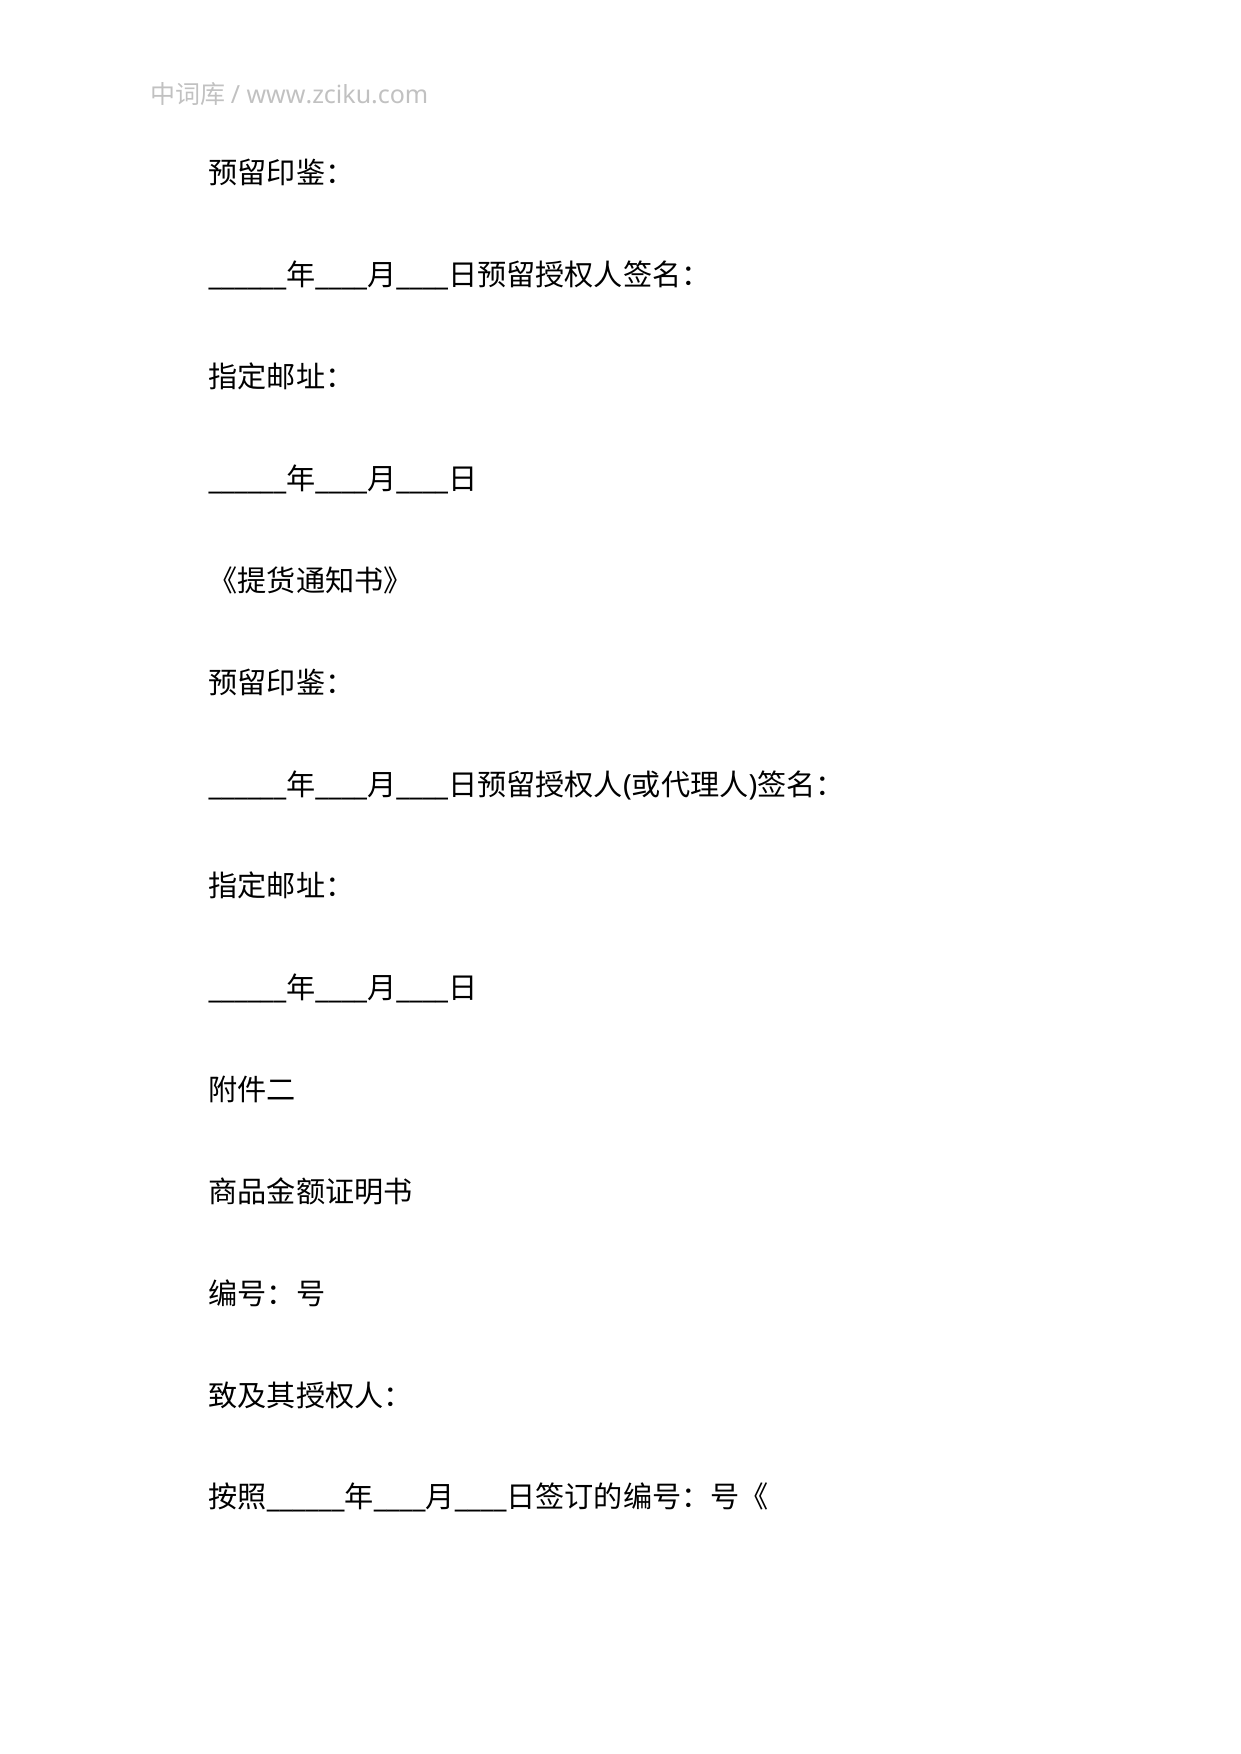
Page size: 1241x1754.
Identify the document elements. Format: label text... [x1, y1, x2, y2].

text ______年____月____日 [150, 456, 1090, 498]
text ______年____月____日预留授权人(或代理人)签名： [150, 761, 1090, 803]
text 预留印鉴： [150, 659, 1090, 702]
text 预留印鉴： [150, 150, 1090, 192]
text 《提货通知书》 [150, 557, 1090, 600]
text 编号：号 [150, 1270, 1090, 1313]
text 指定邮址： [150, 354, 1090, 396]
text 指定邮址： [150, 863, 1090, 905]
text ______年____月____日预留授权人签名： [150, 252, 1090, 294]
text 商品金额证明书 [150, 1168, 1090, 1211]
text ______年____月____日 [150, 965, 1090, 1007]
text 按照______年____月____日签订的编号：号《 [150, 1474, 1090, 1516]
text 致及其授权人： [150, 1372, 1090, 1414]
text 附件二 [150, 1067, 1090, 1109]
